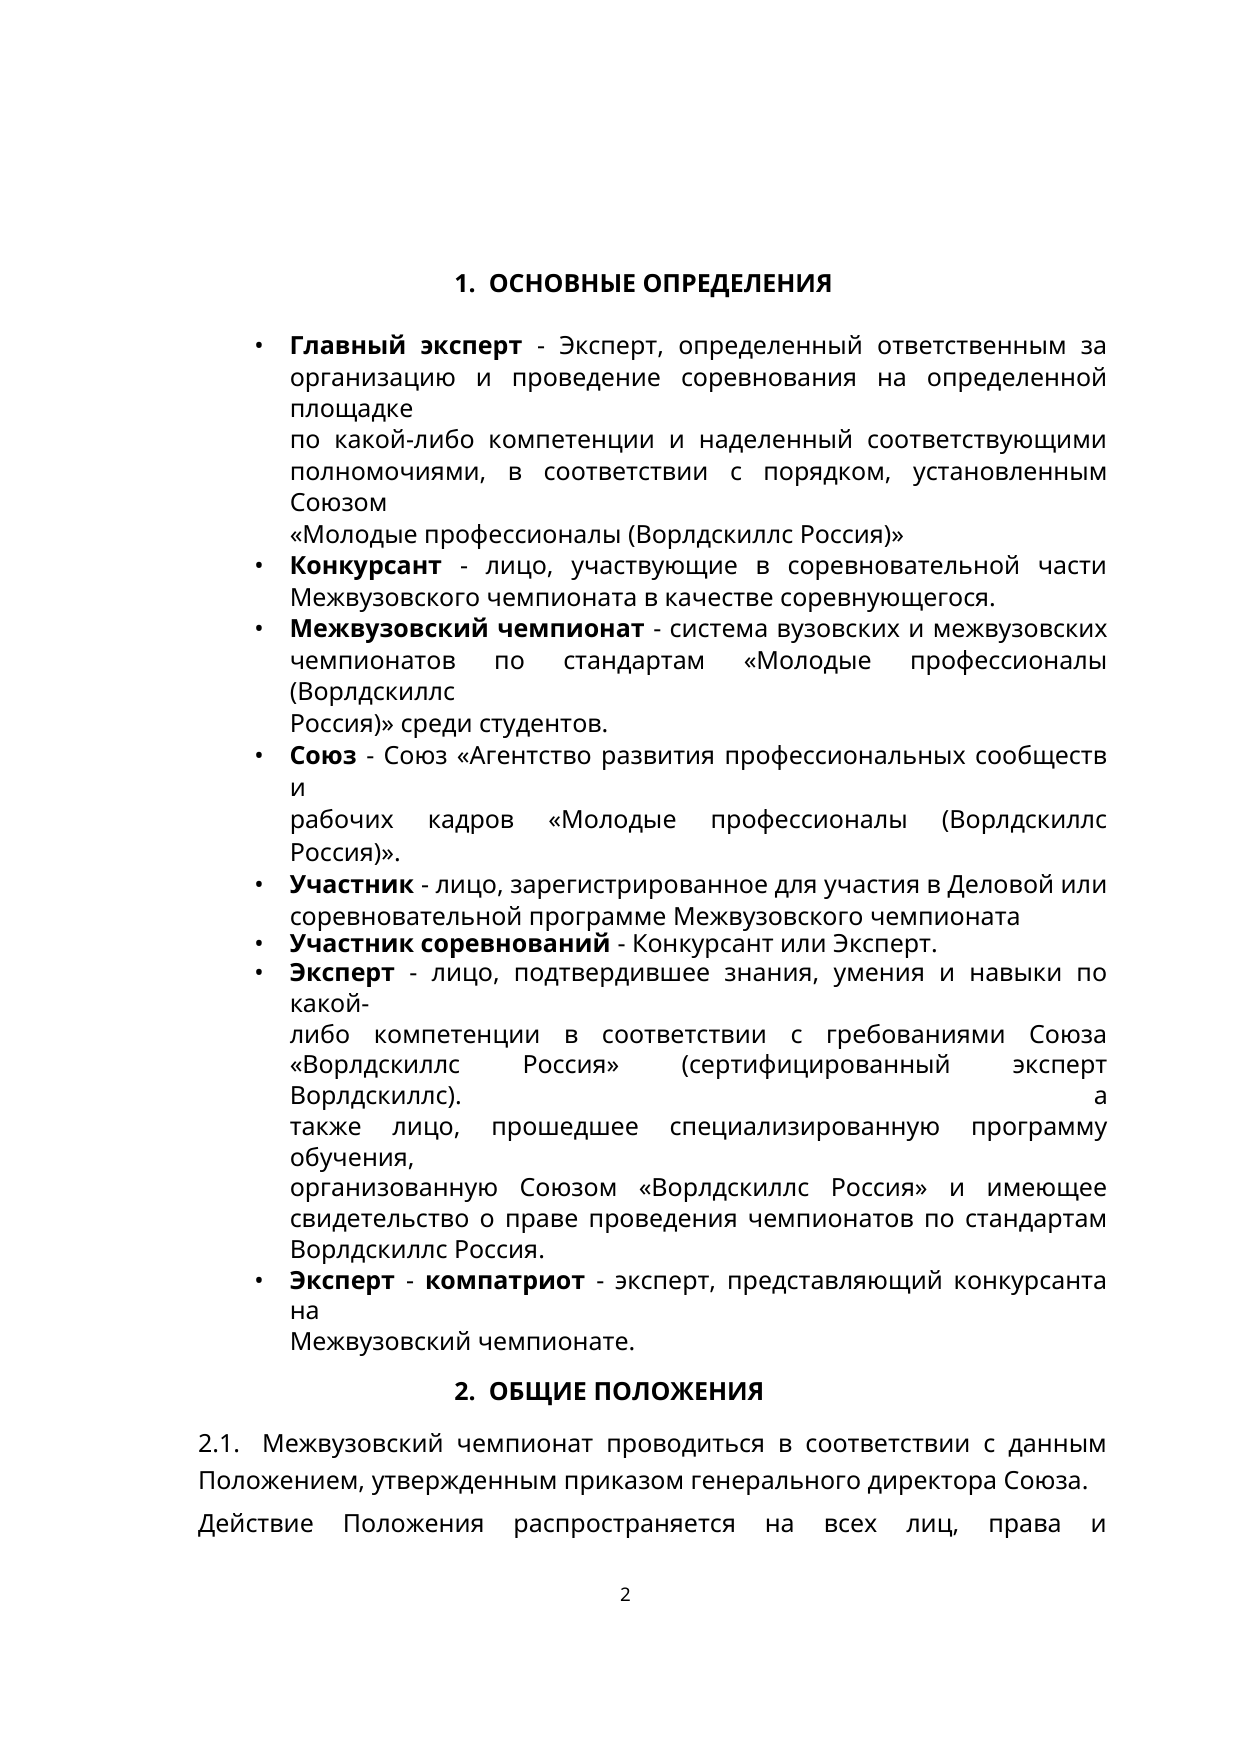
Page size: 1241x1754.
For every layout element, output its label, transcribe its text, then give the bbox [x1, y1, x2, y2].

list Межвузовский чемпионат проводиться в соответствии с данным Положением, утвержденным приказом генерального директора Союза. [198, 1423, 1108, 1496]
list Эксперт - лицо, подтвердившее знания, умения и навыки по какой- либо компетенции в соответствии с гребованиями Союза «Ворлдскиллс Россия» (сертифицированный эксперт Ворлдскиллс). а также лицо, прошедшее специализированную программу обучения, организованную Союзом «Ворлдскиллс Россия» и имеющее свидетельство о праве проведения чемпионатов по стандартам Ворлдскиллс Россия. [254, 957, 1108, 1264]
list ОСНОВНЫЕ ОПРЕДЕЛЕНИЯ [454, 272, 1168, 297]
list Союз - Союз «Агентство развития профессиональных сообществ и рабочих кадров «Молодые профессионалы (Ворлдскиллс Россия)». [254, 738, 1108, 868]
list Участник - лицо, зарегистрированное для участия в Деловой или соревновательной программе Межвузовского чемпионата [254, 868, 1108, 932]
list Главный эксперт - Эксперт, определенный ответственным за организацию и проведение соревнования на определенной площадке по какой-либо компетенции и наделенный соответствующими полномочиями, в соответствии с порядком, установленным Союзом «Молодые профессионалы (Ворлдскиллс Россия)» [254, 329, 1108, 550]
list Эксперт - компатриот - эксперт, представляющий конкурсанта на Межвузовский чемпионате. [254, 1264, 1108, 1357]
list ОБЩИЕ ПОЛОЖЕНИЯ [454, 1380, 1168, 1405]
list Межвузовский чемпионат - система вузовских и межвузовских чемпионатов по стандартам «Молодые профессионалы (Ворлдскиллс Россия)» среди студентов. [254, 613, 1108, 738]
list Конкурсант - лицо, участвующие в соревновательной части Межвузовского чемпионата в качестве соревнующегося. [254, 550, 1108, 613]
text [198, 1504, 1108, 1539]
list Участник соревнований - Конкурсант или Эксперт. [254, 932, 1168, 957]
